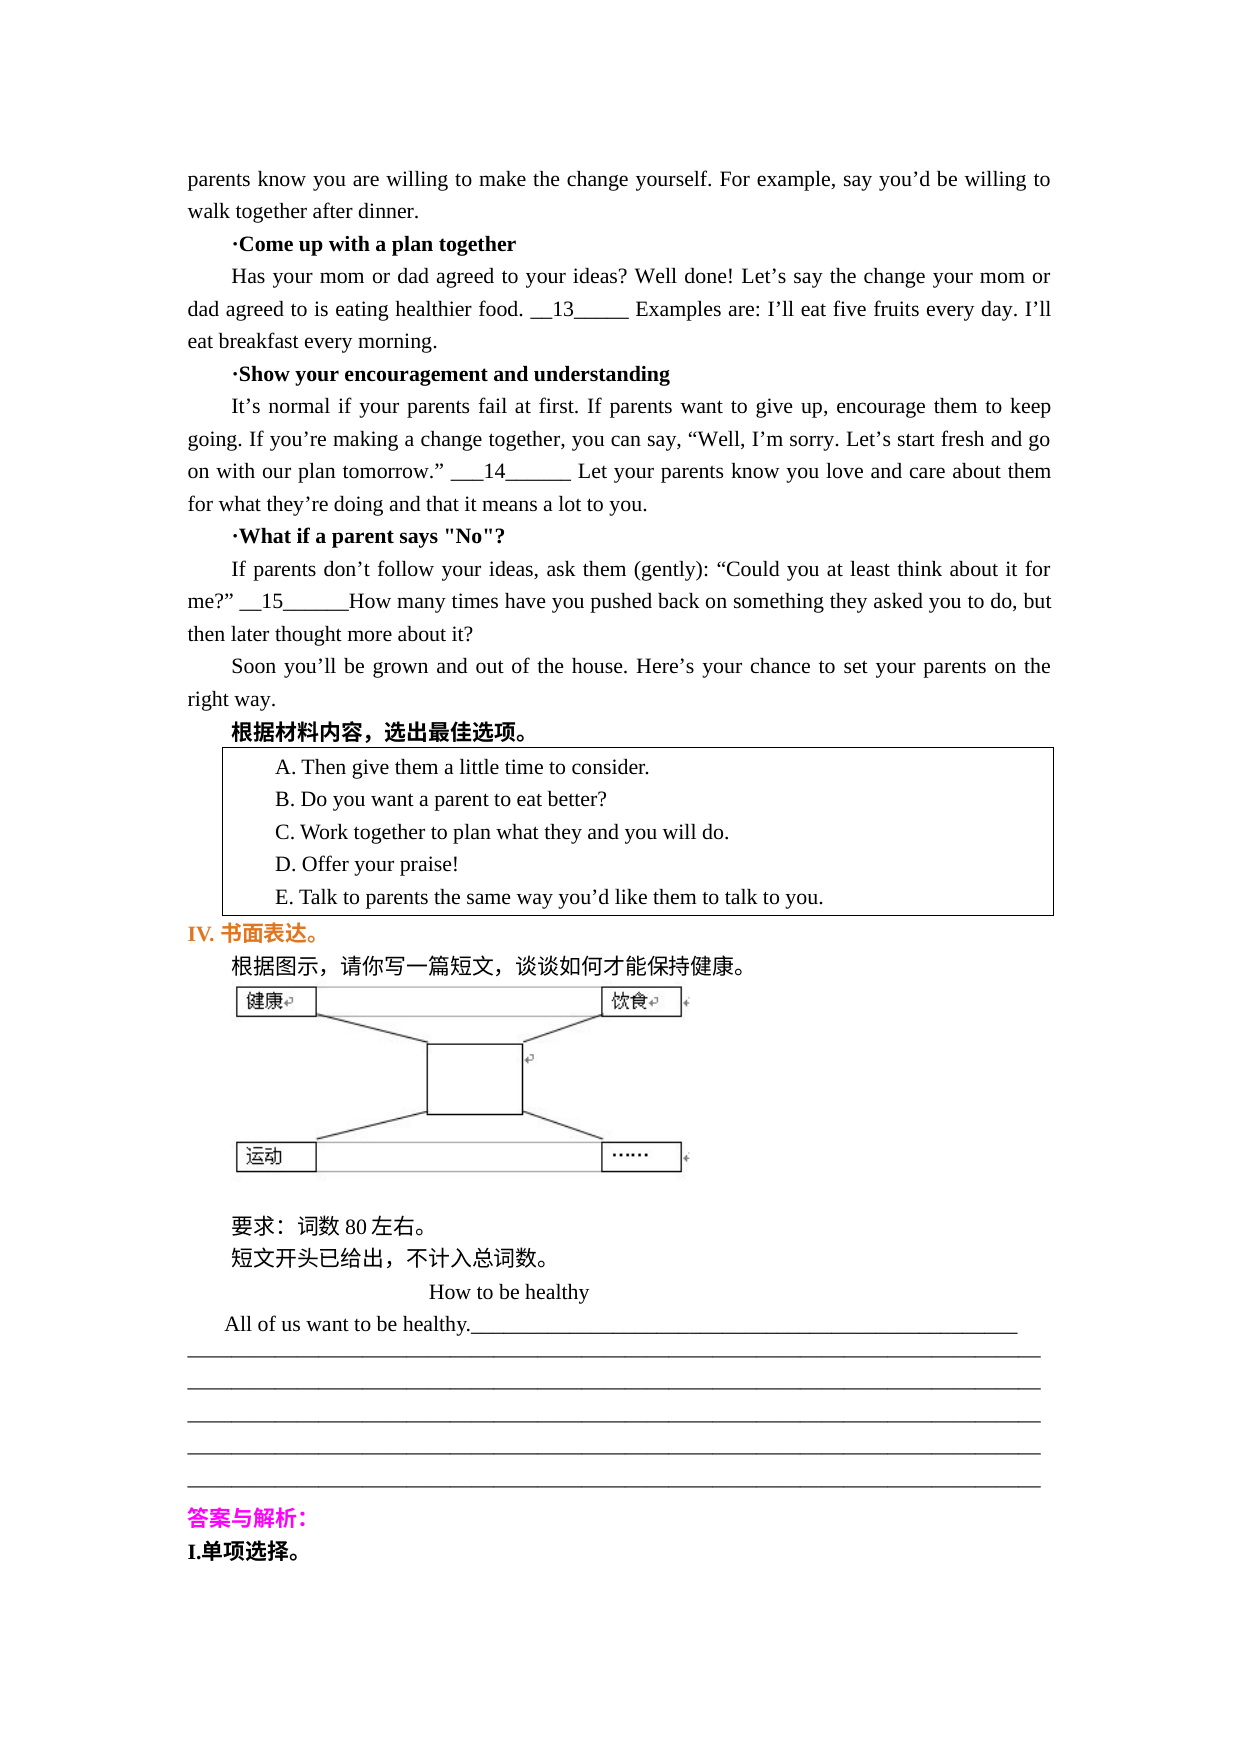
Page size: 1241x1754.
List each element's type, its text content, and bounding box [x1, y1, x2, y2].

text E. Talk to parents the same way you’d like them to talk to you. [223, 877, 1053, 915]
text D. Offer your praise! [223, 844, 1053, 877]
text ——————————————————————————————————————————————————————————————————————————————————————————————————————————————————————————————————————————————————————————————————————————————————————————————————— [187, 1338, 1053, 1501]
text It’s normal if your parents fail at first. If parents want to give up, encourage them to keep going. If you’re making a change together, you can say, “Well, I’m sorry. Let’s start fresh and go on with our plan tomorrow.” ___14______ Let your parents know you love and care about them for what they’re doing and that it means a lot to you. [187, 389, 1053, 519]
text ·What if a parent says "No"? [187, 519, 1053, 552]
text Soon you’ll be grown and out of the house. Here’s your chance to set your parents on the right way. [187, 649, 1053, 714]
text I.单项选择。 [187, 1533, 1053, 1566]
text If parents don’t follow your ideas, ask them (gently): “Could you at least think about it for me?” __15______How many times have you pushed back on something they asked you to do, but then later thought more about it? [187, 552, 1053, 649]
text ·Come up with a plan together [187, 227, 1053, 259]
text A. Then give them a little time to consider. [223, 748, 1053, 779]
text 根据材料内容，选出最佳选项。 [187, 714, 1053, 747]
picture [231, 980, 690, 1183]
text Has your mom or dad agreed to your ideas? Well done! Let’s say the change your mom or dad agreed to is eating healthier food. __13_____ Examples are: I’ll eat five fruits every day. I’ll eat breakfast every morning. [187, 259, 1053, 357]
text B. Do you want a parent to eat better? [223, 779, 1053, 812]
text 答案与解析： [187, 1501, 1053, 1533]
text C. Work together to plan what they and you will do. [223, 812, 1053, 844]
text ·Show your encouragement and understanding [187, 357, 1053, 389]
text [187, 162, 1053, 227]
